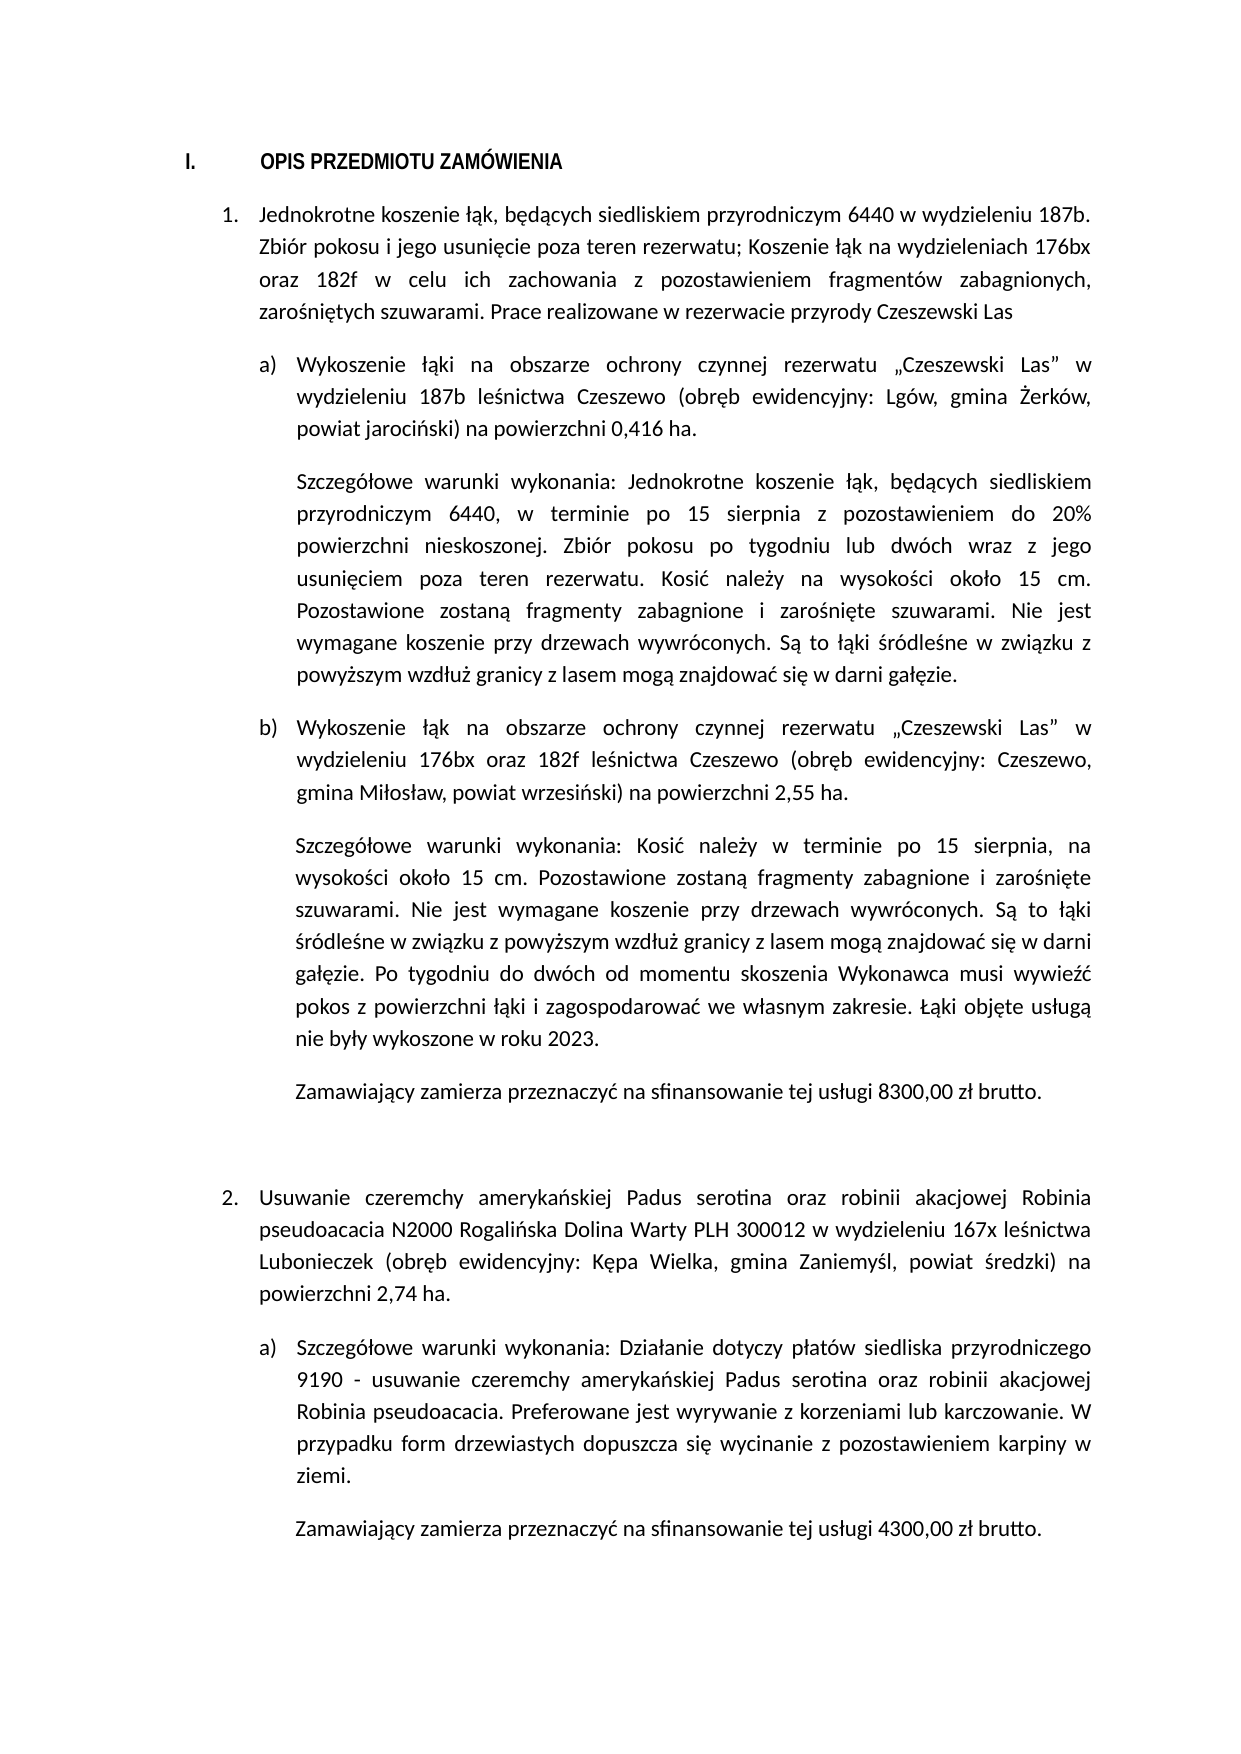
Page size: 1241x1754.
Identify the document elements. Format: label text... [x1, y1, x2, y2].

text Szczegółowe warunki wykonania: Kosić należy w terminie po 15 sierpnia, na wysokości około 15 cm. Pozostawione zostaną fragmenty zabagnione i zarośnięte szuwarami. Nie jest wymagane koszenie przy drzewach wywróconych. Są to łąki śródleśne w związku z powyższym wzdłuż granicy z lasem mogą znajdować się w darni gałęzie. Po tygodniu do dwóch od momentu skoszenia Wykonawca musi wywieźć pokos z powierzchni łąki i zagospodarować we własnym zakresie. Łąki objęte usługą nie były wykoszone w roku 2023. [295, 831, 1093, 1052]
text Zamawiający zamierza przeznaczyć na sfinansowanie tej usługi 4300,00 zł brutto. [259, 1514, 1093, 1542]
list Wykoszenie łąk na obszarze ochrony czynnej rezerwatu „Czeszewski Las” w wydzieleniu 176bx oraz 182f leśnictwa Czeszewo (obręb ewidencyjny: Czeszewo, gmina Miłosław, powiat wrzesiński) na powierzchni 2,55 ha. [259, 713, 1093, 806]
text Szczegółowe warunki wykonania: Jednokrotne koszenie łąk, będących siedliskiem przyrodniczym 6440, w terminie po 15 sierpnia z pozostawieniem do 20% powierzchni nieskoszonej. Zbiór pokosu po tygodniu lub dwóch wraz z jego usunięciem poza teren rezerwatu. Kosić należy na wysokości około 15 cm. Pozostawione zostaną fragmenty zabagnione i zarośnięte szuwarami. Nie jest wymagane koszenie przy drzewach wywróconych. Są to łąki śródleśne w związku z powyższym wzdłuż granicy z lasem mogą znajdować się w darni gałęzie. [296, 467, 1093, 688]
list OPIS PRZEDMIOTU ZAMÓWIENIA [185, 148, 1093, 174]
list Usuwanie czeremchy amerykańskiej Padus serotina oraz robinii akacjowej Robinia pseudoacacia N2000 Rogalińska Dolina Warty PLH 300012 w wydzieleniu 167x leśnictwa Lubonieczek (obręb ewidencyjny: Kępa Wielka, gmina Zaniemyśl, powiat średzki) na powierzchni 2,74 ha. [221, 1183, 1093, 1308]
list Jednokrotne koszenie łąk, będących siedliskiem przyrodniczym 6440 w wydzieleniu 187b. Zbiór pokosu i jego usunięcie poza teren rezerwatu; Koszenie łąk na wydzieleniach 176bx oraz 182f w celu ich zachowania z pozostawieniem fragmentów zabagnionych, zarośniętych szuwarami. Prace realizowane w rezerwacie przyrody Czeszewski Las [221, 200, 1093, 325]
text Zamawiający zamierza przeznaczyć na sfinansowanie tej usługi 8300,00 zł brutto. [295, 1077, 1093, 1105]
list Wykoszenie łąki na obszarze ochrony czynnej rezerwatu „Czeszewski Las” w wydzieleniu 187b leśnictwa Czeszewo (obręb ewidencyjny: Lgów, gmina Żerków, powiat jarociński) na powierzchni 0,416 ha. [259, 350, 1093, 442]
list Szczegółowe warunki wykonania: Działanie dotyczy płatów siedliska przyrodniczego 9190 - usuwanie czeremchy amerykańskiej Padus serotina oraz robinii akacjowej Robinia pseudoacacia. Preferowane jest wyrywanie z korzeniami lub karczowanie. W przypadku form drzewiastych dopuszcza się wycinanie z pozostawieniem karpiny w ziemi. [259, 1333, 1093, 1489]
